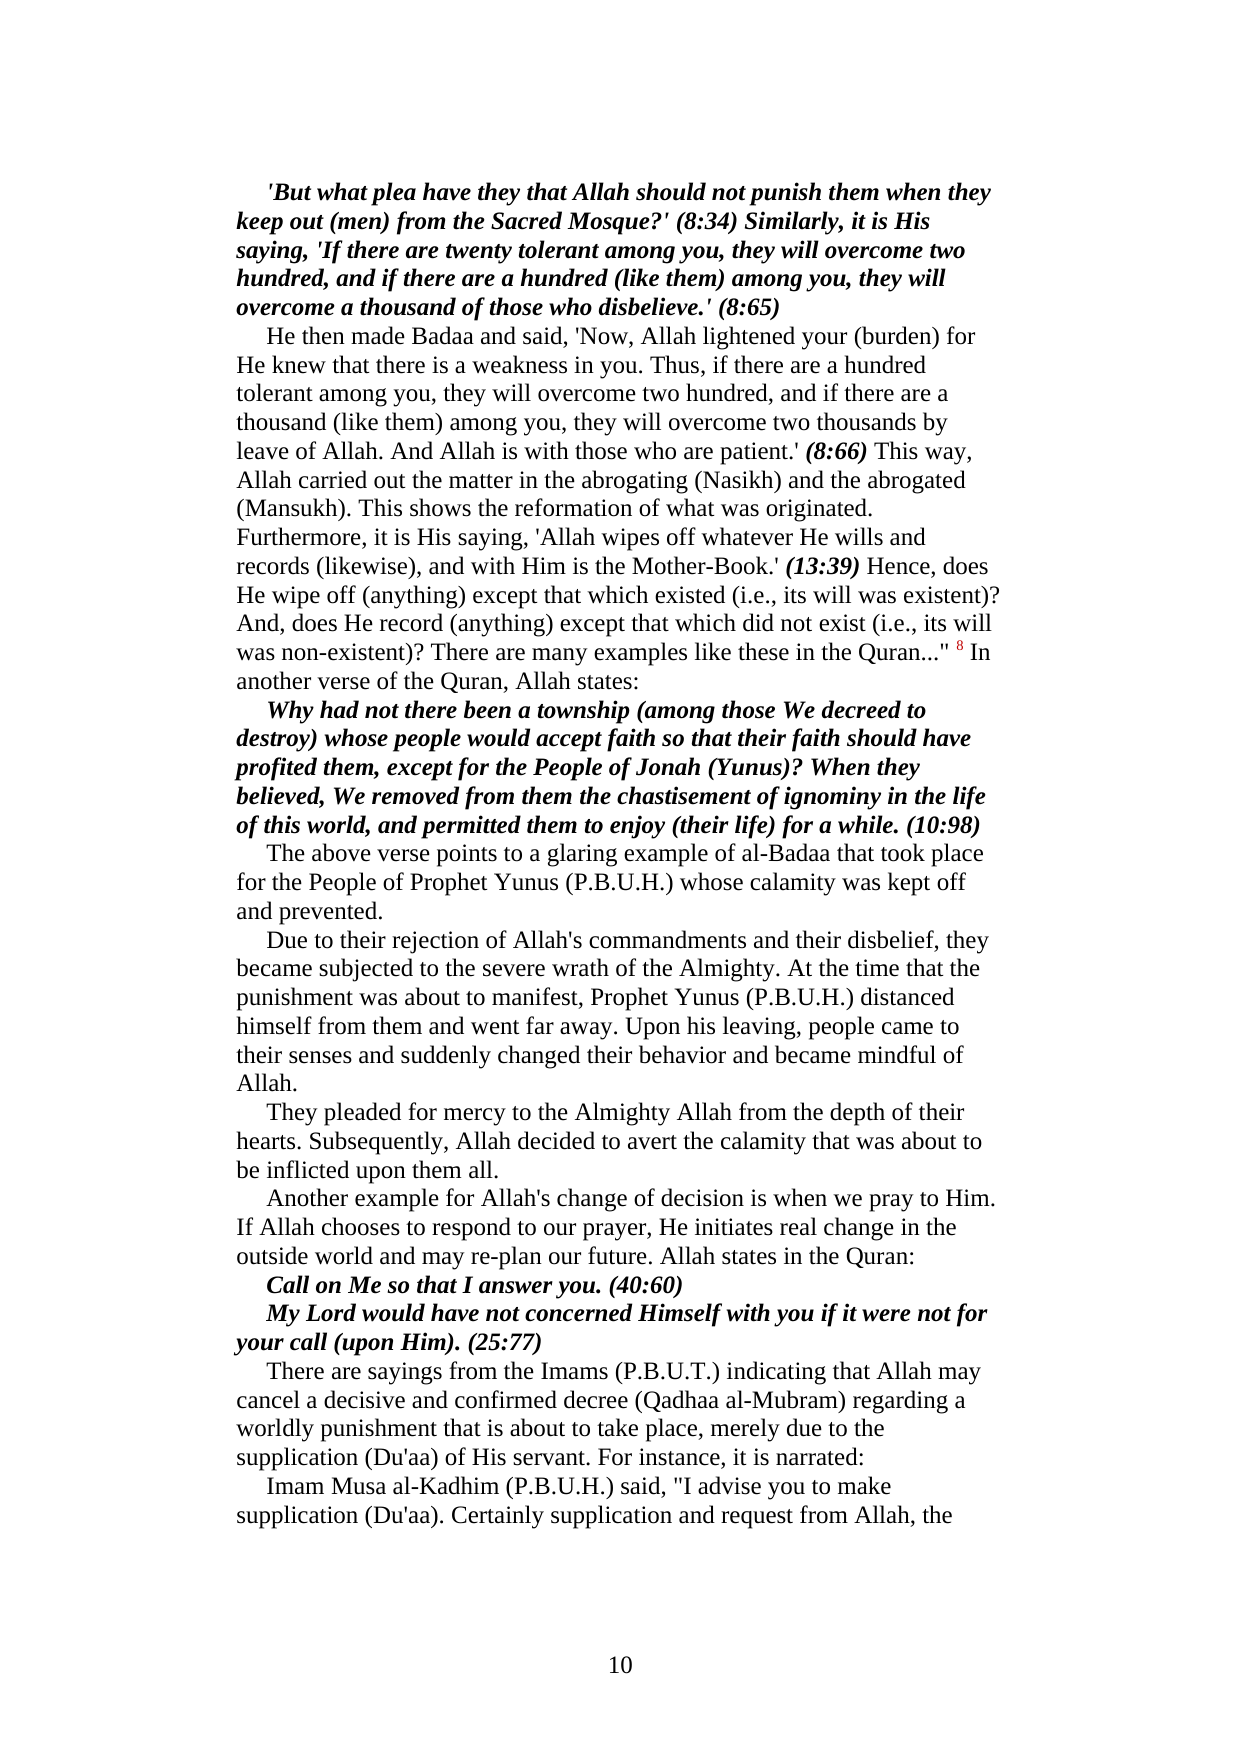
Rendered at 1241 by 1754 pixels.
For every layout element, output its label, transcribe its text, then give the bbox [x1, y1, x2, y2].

text The above verse points to a glaring example of al-Badaa that took place for the People of Prophet Yunus (P.B.U.H.) whose calamity was kept off and prevented. [236, 838, 1004, 925]
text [236, 1471, 1004, 1528]
text My Lord would have not concerned Himself with you if it were not for your call (upon Him). (25:77) [236, 1298, 1004, 1356]
text Due to their rejection of Allah's commandments and their disbelief, they became subjected to the severe wrath of the Almighty. At the time that the punishment was about to manifest, Prophet Yunus (P.B.U.H.) distanced himself from them and went far away. Upon his leaving, people came to their senses and suddenly changed their behavior and became mindful of Allah. [236, 925, 1004, 1097]
text There are sayings from the Imams (P.B.U.T.) indicating that Allah may cancel a decisive and confirmed decree (Qadhaa al-Mubram) regarding a worldly punishment that is about to take place, merely due to the supplication (Du'aa) of His servant. For instance, it is narrated: [236, 1356, 1004, 1471]
text They pleaded for mercy to the Almighty Allah from the depth of their hearts. Subsequently, Allah decided to avert the calamity that was about to be inflicted upon them all. [236, 1097, 1004, 1183]
text Another example for Allah's change of decision is when we pray to Him. If Allah chooses to respond to our prayer, He initiates real change in the outside world and may re-plan our future. Allah states in the Quran: [236, 1183, 1004, 1270]
text Why had not there been a township (among those We decreed to destroy) whose people would accept faith so that their faith should have profited them, except for the People of Jonah (Yunus)? When they believed, We removed from them the chastisement of ignominy in the life of this world, and permitted them to enjoy (their life) for a while. (10:98) [236, 695, 1004, 838]
text Call on Me so that I answer you. (40:60) [236, 1270, 1004, 1298]
text He then made Badaa and said, 'Now, Allah lightened your (burden) for He knew that there is a weakness in you. Thus, if there are a hundred tolerant among you, they will overcome two hundred, and if there are a thousand (like them) among you, they will overcome two thousands by leave of Allah. And Allah is with those who are patient.' (8:66) This way, Allah carried out the matter in the abrogating (Nasikh) and the abrogated (Mansukh). This shows the reformation of what was originated. Furthermore, it is His saying, 'Allah wipes off whatever He wills and records (likewise), and with Him is the Mother-Book.' (13:39) Hence, does He wipe off (anything) except that which existed (i.e., its will was existent)? And, does He record (anything) except that which did not exist (i.e., its will was non-existent)? There are many examples like these in the Quran..." 8 In another verse of the Quran, Allah states: [236, 321, 1004, 695]
text 'But what plea have they that Allah should not punish them when they keep out (men) from the Sacred Mosque?' (8:34) Similarly, it is His saying, 'If there are twenty tolerant among you, they will overcome two hundred, and if there are a hundred (like them) among you, they will overcome a thousand of those who disbelieve.' (8:65) [236, 177, 1004, 321]
